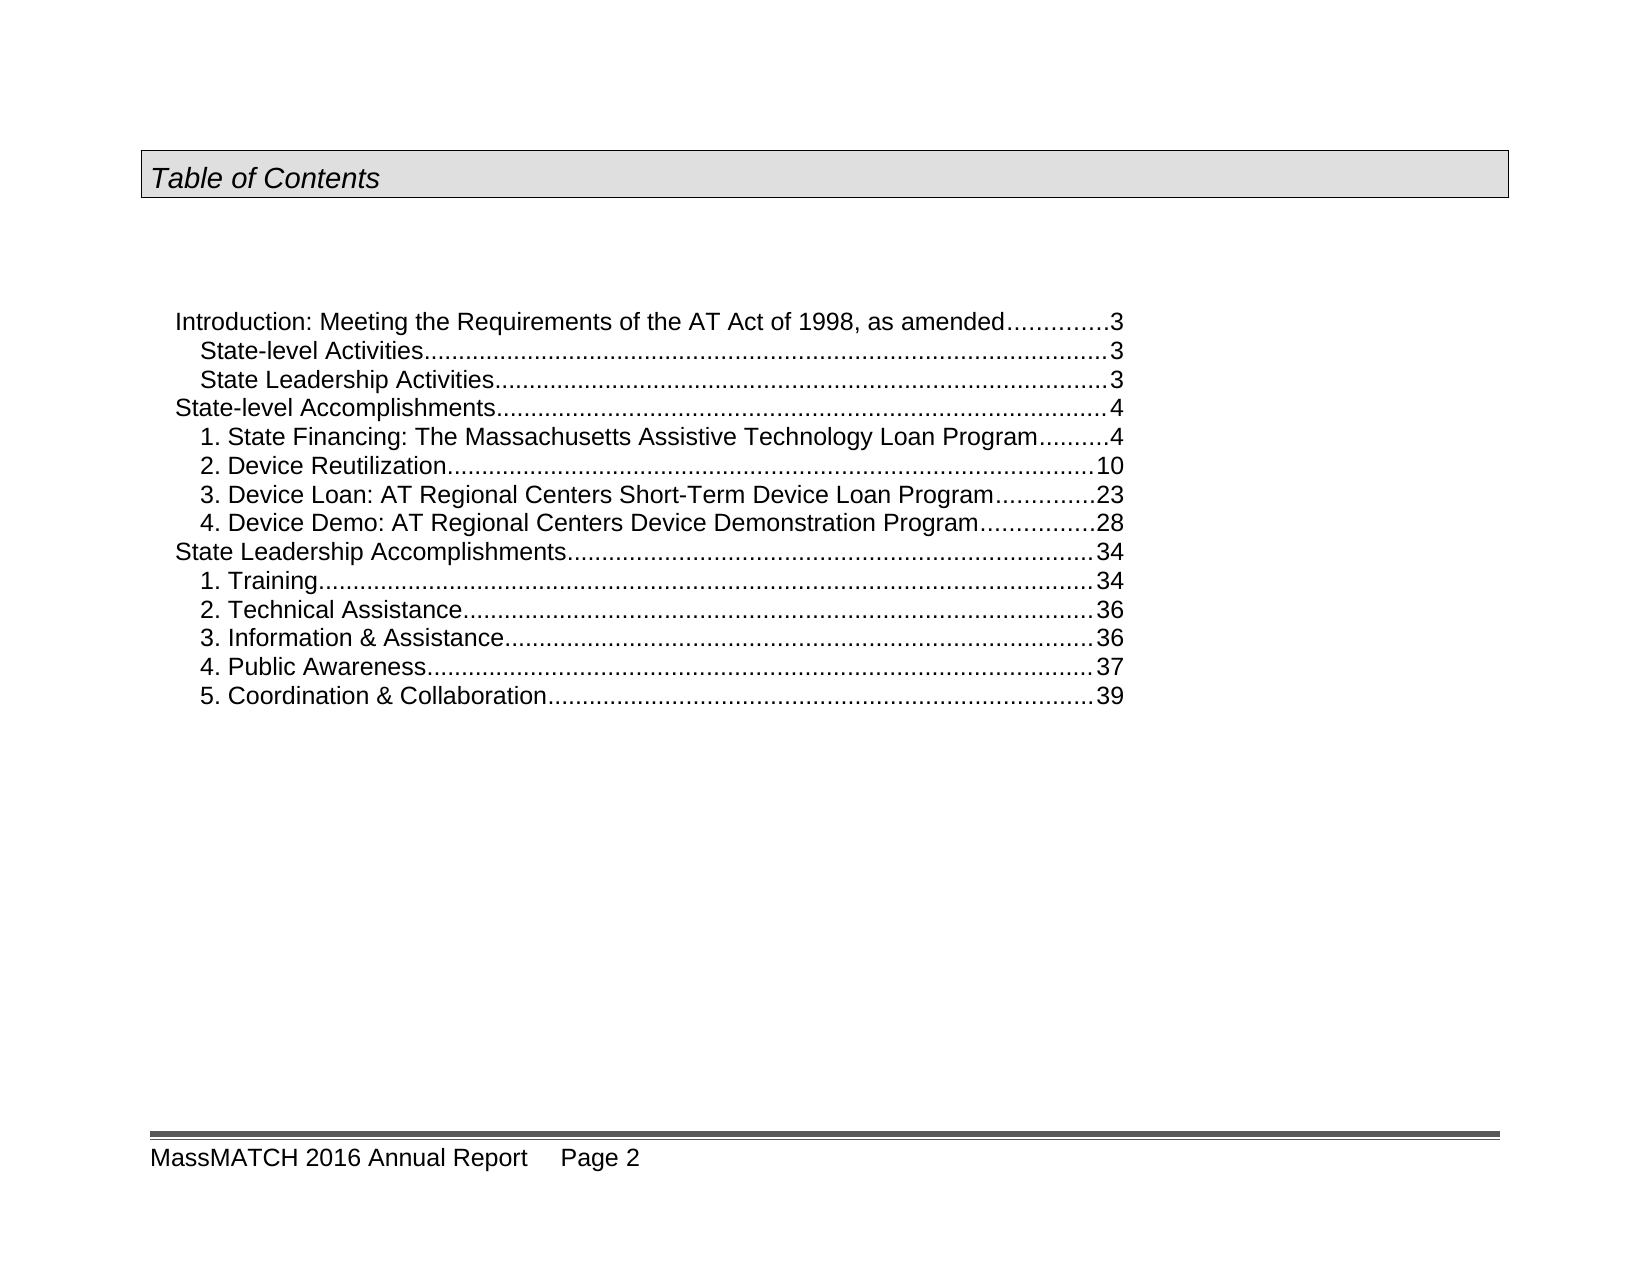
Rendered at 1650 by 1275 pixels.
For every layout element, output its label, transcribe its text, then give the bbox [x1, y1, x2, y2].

subtitle Table of Contents [142, 151, 1508, 197]
